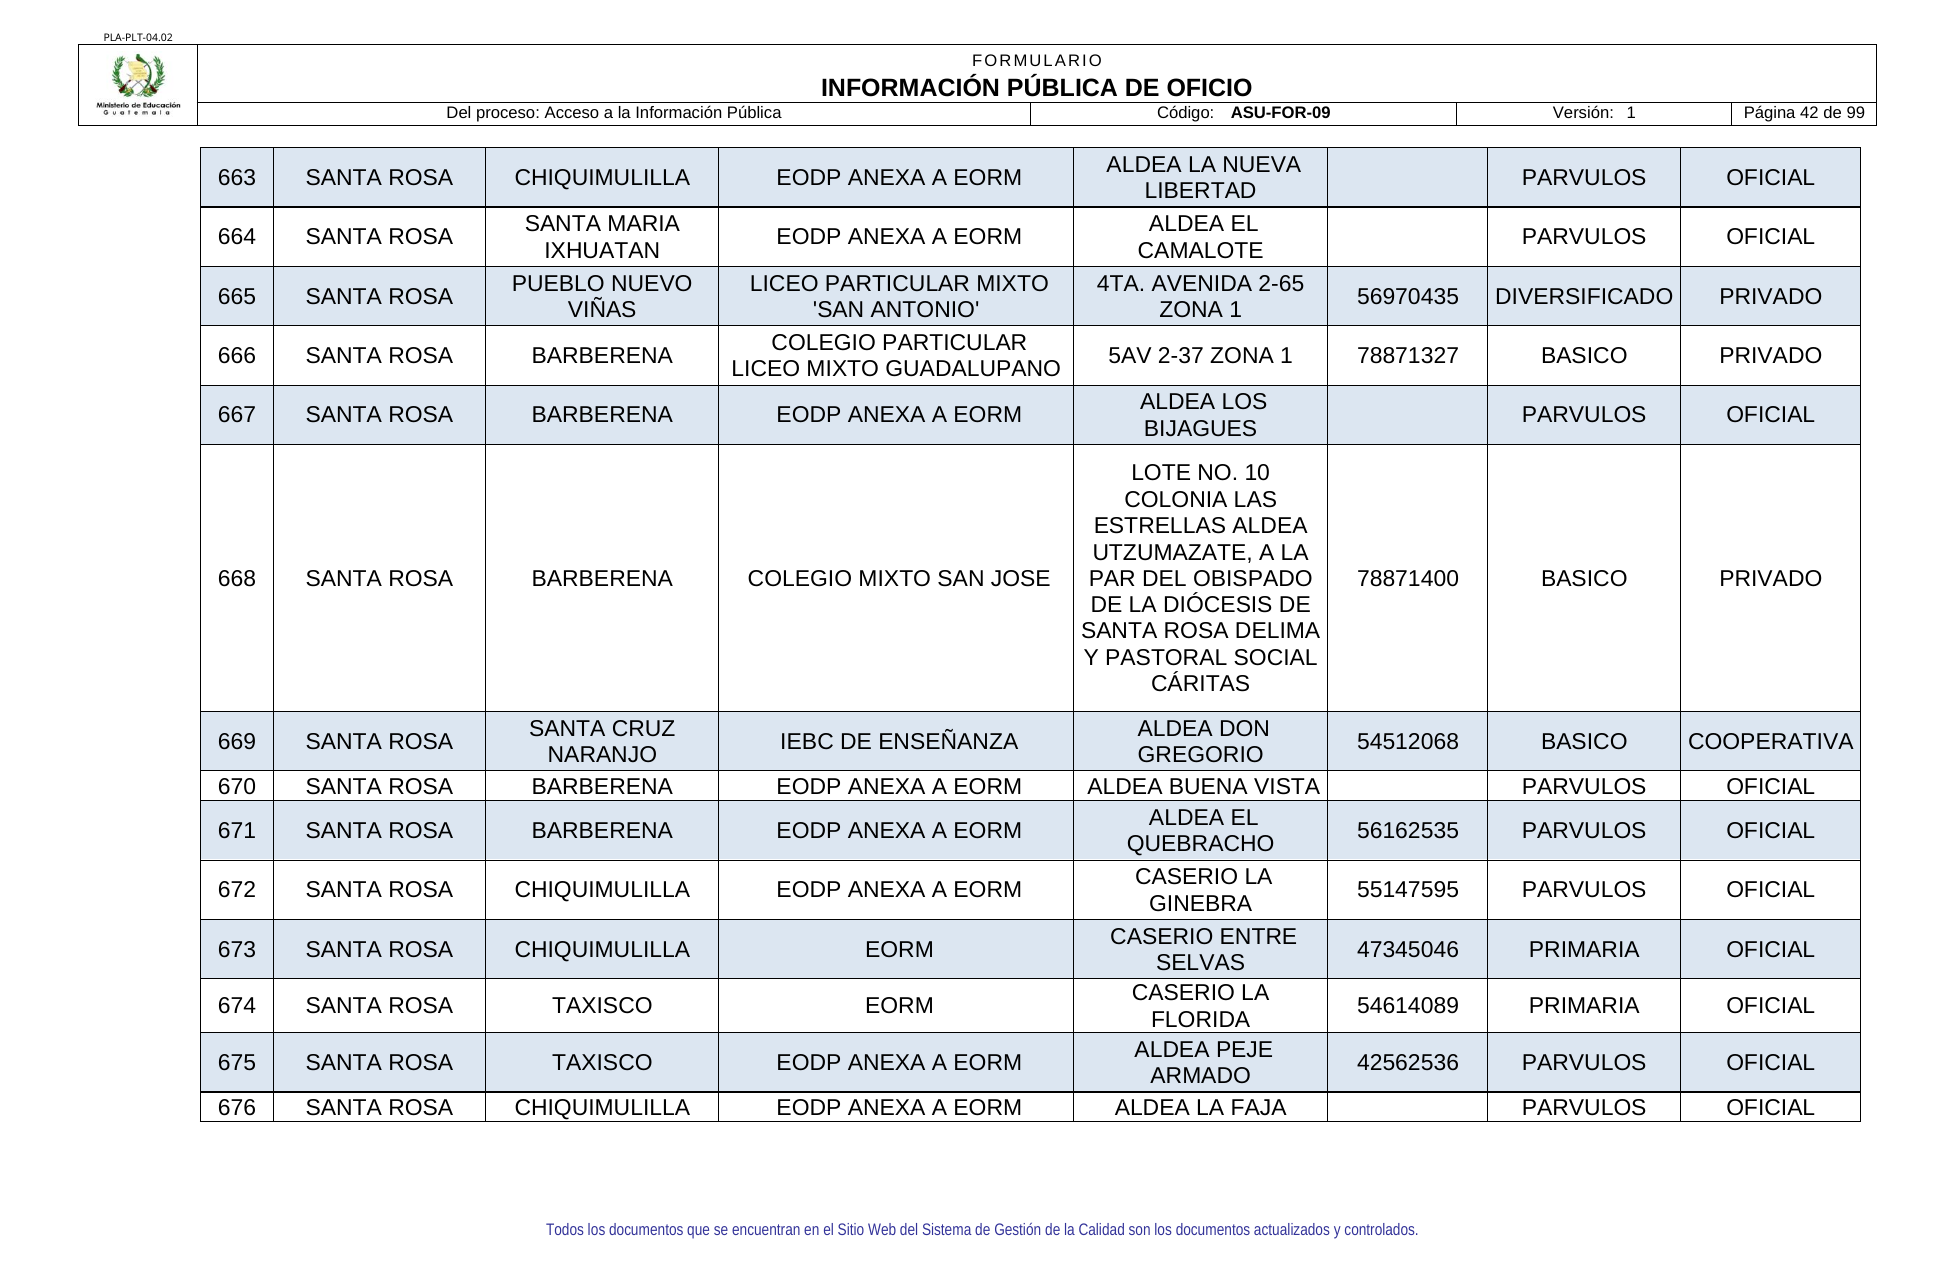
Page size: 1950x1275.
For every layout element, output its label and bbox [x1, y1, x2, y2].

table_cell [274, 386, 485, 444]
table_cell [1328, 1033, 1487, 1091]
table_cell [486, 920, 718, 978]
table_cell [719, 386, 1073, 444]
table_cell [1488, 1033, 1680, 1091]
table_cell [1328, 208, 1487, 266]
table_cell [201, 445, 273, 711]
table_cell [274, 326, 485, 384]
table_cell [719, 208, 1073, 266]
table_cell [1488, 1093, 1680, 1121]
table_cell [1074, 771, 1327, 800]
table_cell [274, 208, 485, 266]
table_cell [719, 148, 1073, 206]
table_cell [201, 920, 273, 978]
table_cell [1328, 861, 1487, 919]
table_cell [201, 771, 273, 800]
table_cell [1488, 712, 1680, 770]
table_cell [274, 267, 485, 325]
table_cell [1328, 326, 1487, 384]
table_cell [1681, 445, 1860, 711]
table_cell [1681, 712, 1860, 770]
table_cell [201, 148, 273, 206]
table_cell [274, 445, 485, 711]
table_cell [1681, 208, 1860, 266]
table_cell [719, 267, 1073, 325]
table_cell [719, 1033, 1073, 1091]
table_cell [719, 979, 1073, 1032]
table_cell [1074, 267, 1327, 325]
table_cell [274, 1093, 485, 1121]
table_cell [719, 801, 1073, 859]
picture [95, 51, 181, 117]
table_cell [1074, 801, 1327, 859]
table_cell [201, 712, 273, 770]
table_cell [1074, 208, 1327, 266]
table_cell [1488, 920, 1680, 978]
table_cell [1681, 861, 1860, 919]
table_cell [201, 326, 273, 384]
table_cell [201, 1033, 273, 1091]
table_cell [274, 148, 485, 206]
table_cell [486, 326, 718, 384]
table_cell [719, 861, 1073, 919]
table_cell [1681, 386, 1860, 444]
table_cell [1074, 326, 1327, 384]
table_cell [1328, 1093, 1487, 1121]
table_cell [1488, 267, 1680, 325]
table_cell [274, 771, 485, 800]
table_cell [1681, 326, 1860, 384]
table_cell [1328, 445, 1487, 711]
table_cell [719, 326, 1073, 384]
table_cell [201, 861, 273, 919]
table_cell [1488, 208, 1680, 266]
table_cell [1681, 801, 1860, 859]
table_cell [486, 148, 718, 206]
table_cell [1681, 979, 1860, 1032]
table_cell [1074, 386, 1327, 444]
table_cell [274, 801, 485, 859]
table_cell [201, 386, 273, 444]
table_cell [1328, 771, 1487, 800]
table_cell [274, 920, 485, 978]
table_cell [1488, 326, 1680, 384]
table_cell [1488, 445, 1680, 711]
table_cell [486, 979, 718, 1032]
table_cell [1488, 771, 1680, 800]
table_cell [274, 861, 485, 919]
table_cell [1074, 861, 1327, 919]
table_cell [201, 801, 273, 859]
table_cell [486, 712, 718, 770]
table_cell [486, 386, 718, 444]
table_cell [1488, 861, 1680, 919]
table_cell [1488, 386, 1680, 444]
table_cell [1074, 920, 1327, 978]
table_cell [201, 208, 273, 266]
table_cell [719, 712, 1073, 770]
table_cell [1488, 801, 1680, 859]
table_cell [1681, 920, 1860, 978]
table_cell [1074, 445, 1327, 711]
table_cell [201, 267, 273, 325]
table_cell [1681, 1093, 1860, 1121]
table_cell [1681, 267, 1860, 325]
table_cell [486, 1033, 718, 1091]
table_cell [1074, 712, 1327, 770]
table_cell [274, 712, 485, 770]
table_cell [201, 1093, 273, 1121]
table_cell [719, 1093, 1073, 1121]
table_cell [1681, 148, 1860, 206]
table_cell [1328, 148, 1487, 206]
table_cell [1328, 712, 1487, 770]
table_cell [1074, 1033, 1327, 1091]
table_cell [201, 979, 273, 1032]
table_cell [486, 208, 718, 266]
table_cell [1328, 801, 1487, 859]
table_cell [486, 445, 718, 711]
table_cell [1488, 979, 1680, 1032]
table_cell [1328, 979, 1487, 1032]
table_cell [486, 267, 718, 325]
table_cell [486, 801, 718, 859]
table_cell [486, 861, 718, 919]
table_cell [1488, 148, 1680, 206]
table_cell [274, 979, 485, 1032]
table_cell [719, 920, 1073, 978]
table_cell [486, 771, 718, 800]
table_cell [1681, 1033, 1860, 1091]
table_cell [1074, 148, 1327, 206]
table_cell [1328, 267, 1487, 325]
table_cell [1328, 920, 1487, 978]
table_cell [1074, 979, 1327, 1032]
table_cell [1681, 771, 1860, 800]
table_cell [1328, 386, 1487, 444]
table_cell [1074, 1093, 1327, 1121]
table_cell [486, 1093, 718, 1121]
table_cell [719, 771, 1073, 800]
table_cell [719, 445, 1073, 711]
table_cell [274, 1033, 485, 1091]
